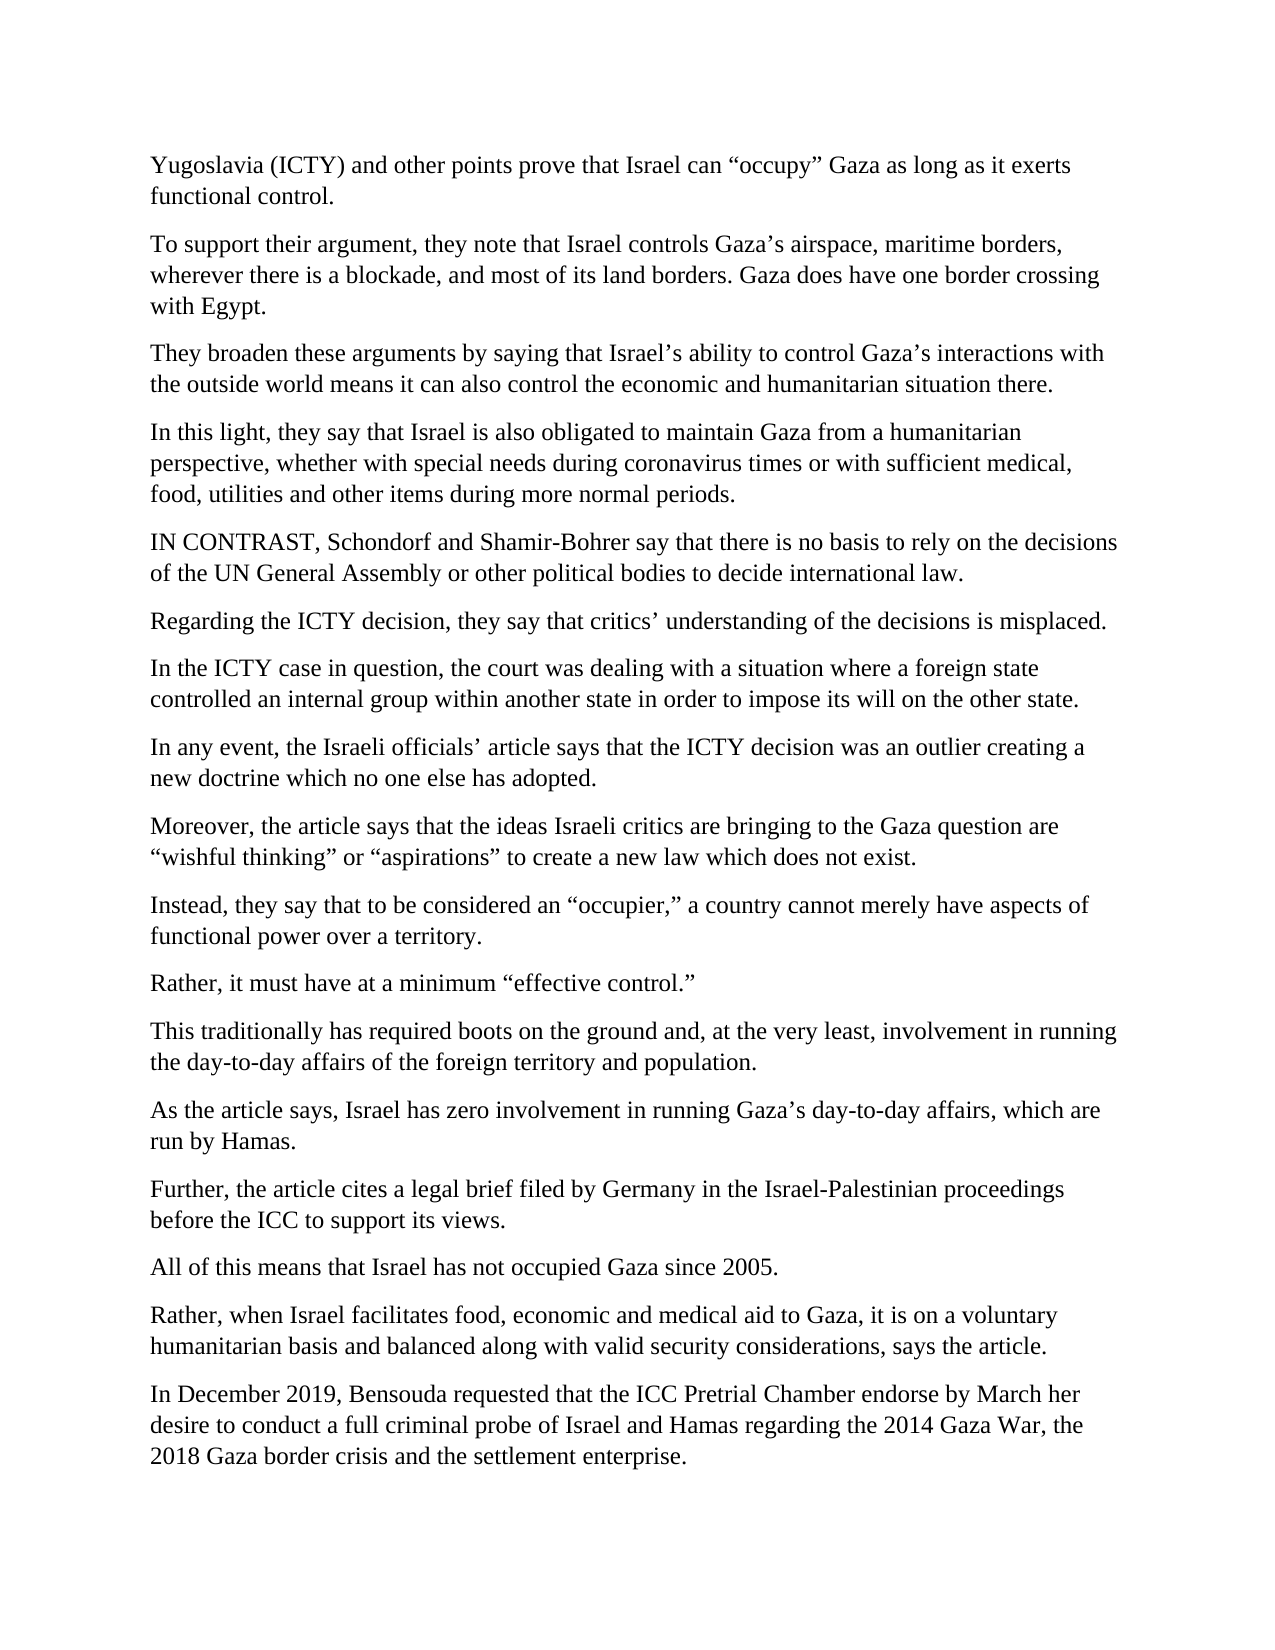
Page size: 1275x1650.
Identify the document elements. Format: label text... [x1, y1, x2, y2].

text IN CONTRAST, Schondorf and Shamir-Bohrer say that there is no basis to rely on the decisions of the UN General Assembly or other political bodies to decide international law. [150, 527, 1125, 587]
text Rather, when Israel facilitates food, economic and medical aid to Gaza, it is on a voluntary humanitarian basis and balanced along with valid security considerations, says the article. [150, 1300, 1125, 1360]
text In the ICTY case in question, the court was dealing with a situation where a foreign state controlled an internal group within another state in order to impose its will on the other state. [150, 653, 1125, 713]
text Moreover, the article says that the ideas Israeli critics are bringing to the Gaza question are “wishful thinking” or “aspirations” to create a new law which does not exist. [150, 811, 1125, 871]
text They broaden these arguments by saying that Israel’s ability to control Gaza’s interactions with the outside world means it can also control the economic and humanitarian situation there. [150, 338, 1125, 398]
text Rather, it must have at a minimum “effective control.” [150, 968, 1125, 997]
text Regarding the ICTY decision, they say that critics’ understanding of the decisions is misplaced. [150, 606, 1125, 634]
text In December 2019, Bensouda requested that the ICC Pretrial Chamber endorse by March her desire to conduct a full criminal probe of Israel and Hamas regarding the 2014 Gaza War, the 2018 Gaza border crisis and the settlement enterprise. [150, 1379, 1125, 1470]
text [150, 150, 1125, 210]
text In any event, the Israeli officials’ article says that the ICTY decision was an outlier creating a new doctrine which no one else has adopted. [150, 732, 1125, 792]
text In this light, they say that Israel is also obligated to maintain Gaza from a humanitarian perspective, whether with special needs during coronavirus times or with sufficient medical, food, utilities and other items during more normal periods. [150, 417, 1125, 508]
text To support their argument, they note that Israel controls Gaza’s airspace, maritime borders, wherever there is a blockade, and most of its land borders. Gaza does have one border crossing with Egypt. [150, 229, 1125, 319]
text All of this means that Israel has not occupied Gaza since 2005. [150, 1252, 1125, 1281]
text As the article says, Israel has zero involvement in running Gaza’s day-to-day affairs, which are run by Hamas. [150, 1095, 1125, 1155]
text Further, the article cites a legal brief filed by Germany in the Israel-Palestinian proceedings before the ICC to support its views. [150, 1174, 1125, 1233]
text This traditionally has required boots on the ground and, at the very least, involvement in running the day-to-day affairs of the foreign territory and population. [150, 1016, 1125, 1076]
text Instead, they say that to be considered an “occupier,” a country cannot merely have aspects of functional power over a territory. [150, 890, 1125, 949]
